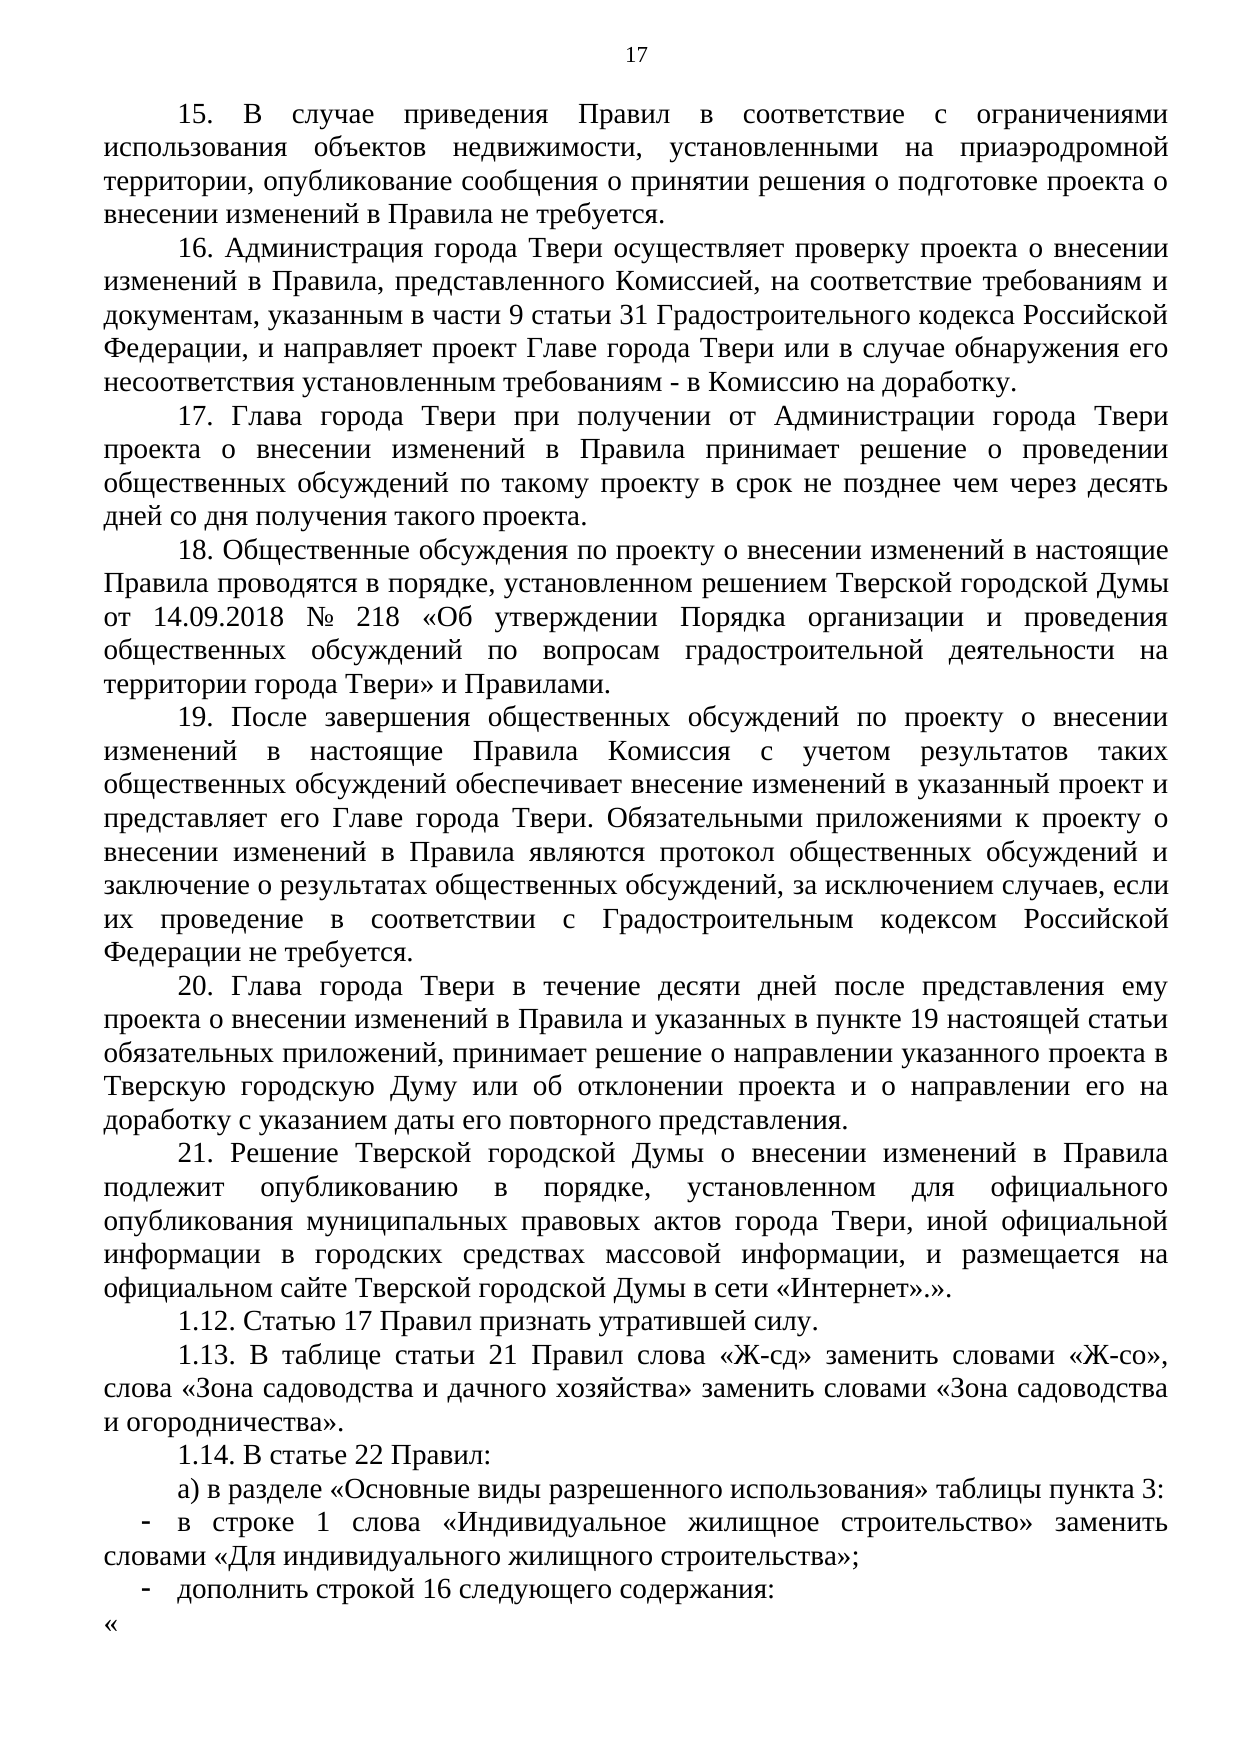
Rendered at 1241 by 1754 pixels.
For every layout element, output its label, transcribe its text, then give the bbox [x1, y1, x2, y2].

text 1.14. В статье 22 Правил: [103, 1437, 1169, 1471]
text 19. После завершения общественных обсуждений по проекту о внесении изменений в настоящие Правила Комиссия с учетом результатов таких общественных обсуждений обеспечивает внесение изменений в указанный проект и представляет его Главе города Твери. Обязательными приложениями к проекту о внесении изменений в Правила являются протокол общественных обсуждений и заключение о результатах общественных обсуждений, за исключением случаев, если их проведение в соответствии с Градостроительным кодексом Российской Федерации не требуется. [103, 699, 1169, 968]
text 18. Общественные обсуждения по проекту о внесении изменений в настоящие Правила проводятся в порядке, установленном решением Тверской городской Думы от 14.09.2018 № 218 «Об утверждении Порядка организации и проведения общественных обсуждений по вопросам градостроительной деятельности на территории города Твери» и Правилами. [103, 532, 1169, 699]
text 16. Администрация города Твери осуществляет проверку проекта о внесении изменений в Правила, представленного Комиссией, на соответствие требованиям и документам, указанным в части 9 статьи 31 Градостроительного кодекса Российской Федерации, и направляет проект Главе города Твери или в случае обнаружения его несоответствия установленным требованиям - в Комиссию на доработку. [103, 230, 1169, 398]
text 21. Решение Тверской городской Думы о внесении изменений в Правила подлежит опубликованию в порядке, установленном для официального опубликования муниципальных правовых актов города Твери, иной официальной информации в городских средствах массовой информации, и размещается на официальном сайте Тверской городской Думы в сети «Интернет».». [103, 1136, 1169, 1303]
text 1.13. В таблице статьи 21 Правил слова «Ж-сд» заменить словами «Ж-со», слова «Зона садоводства и дачного хозяйства» заменить словами «Зона садоводства и огородничества». [103, 1337, 1169, 1437]
text « [103, 1605, 1169, 1639]
list дополнить строкой 16 следующего содержания: [103, 1572, 1169, 1605]
text 15. В случае приведения Правил в соответствие с ограничениями использования объектов недвижимости, установленными на приаэродромной территории, опубликование сообщения о принятии решения о подготовке проекта о внесении изменений в Правила не требуется. [103, 96, 1169, 230]
list в строке 1 слова «Индивидуальное жилищное строительство» заменить словами «Для индивидуального жилищного строительства»; [103, 1504, 1169, 1572]
text 1.12. Статью 17 Правил признать утратившей силу. [103, 1303, 1169, 1337]
text 17. Глава города Твери при получении от Администрации города Твери проекта о внесении изменений в Правила принимает решение о проведении общественных обсуждений по такому проекту в срок не позднее чем через десять дней со дня получения такого проекта. [103, 398, 1169, 532]
text 20. Глава города Твери в течение десяти дней после представления ему проекта о внесении изменений в Правила и указанных в пункте 19 настоящей статьи обязательных приложений, принимает решение о направлении указанного проекта в Тверскую городскую Думу или об отклонении проекта и о направлении его на доработку с указанием даты его повторного представления. [103, 968, 1169, 1136]
list в разделе «Основные виды разрешенного использования» таблицы пункта 3: [103, 1471, 1169, 1504]
